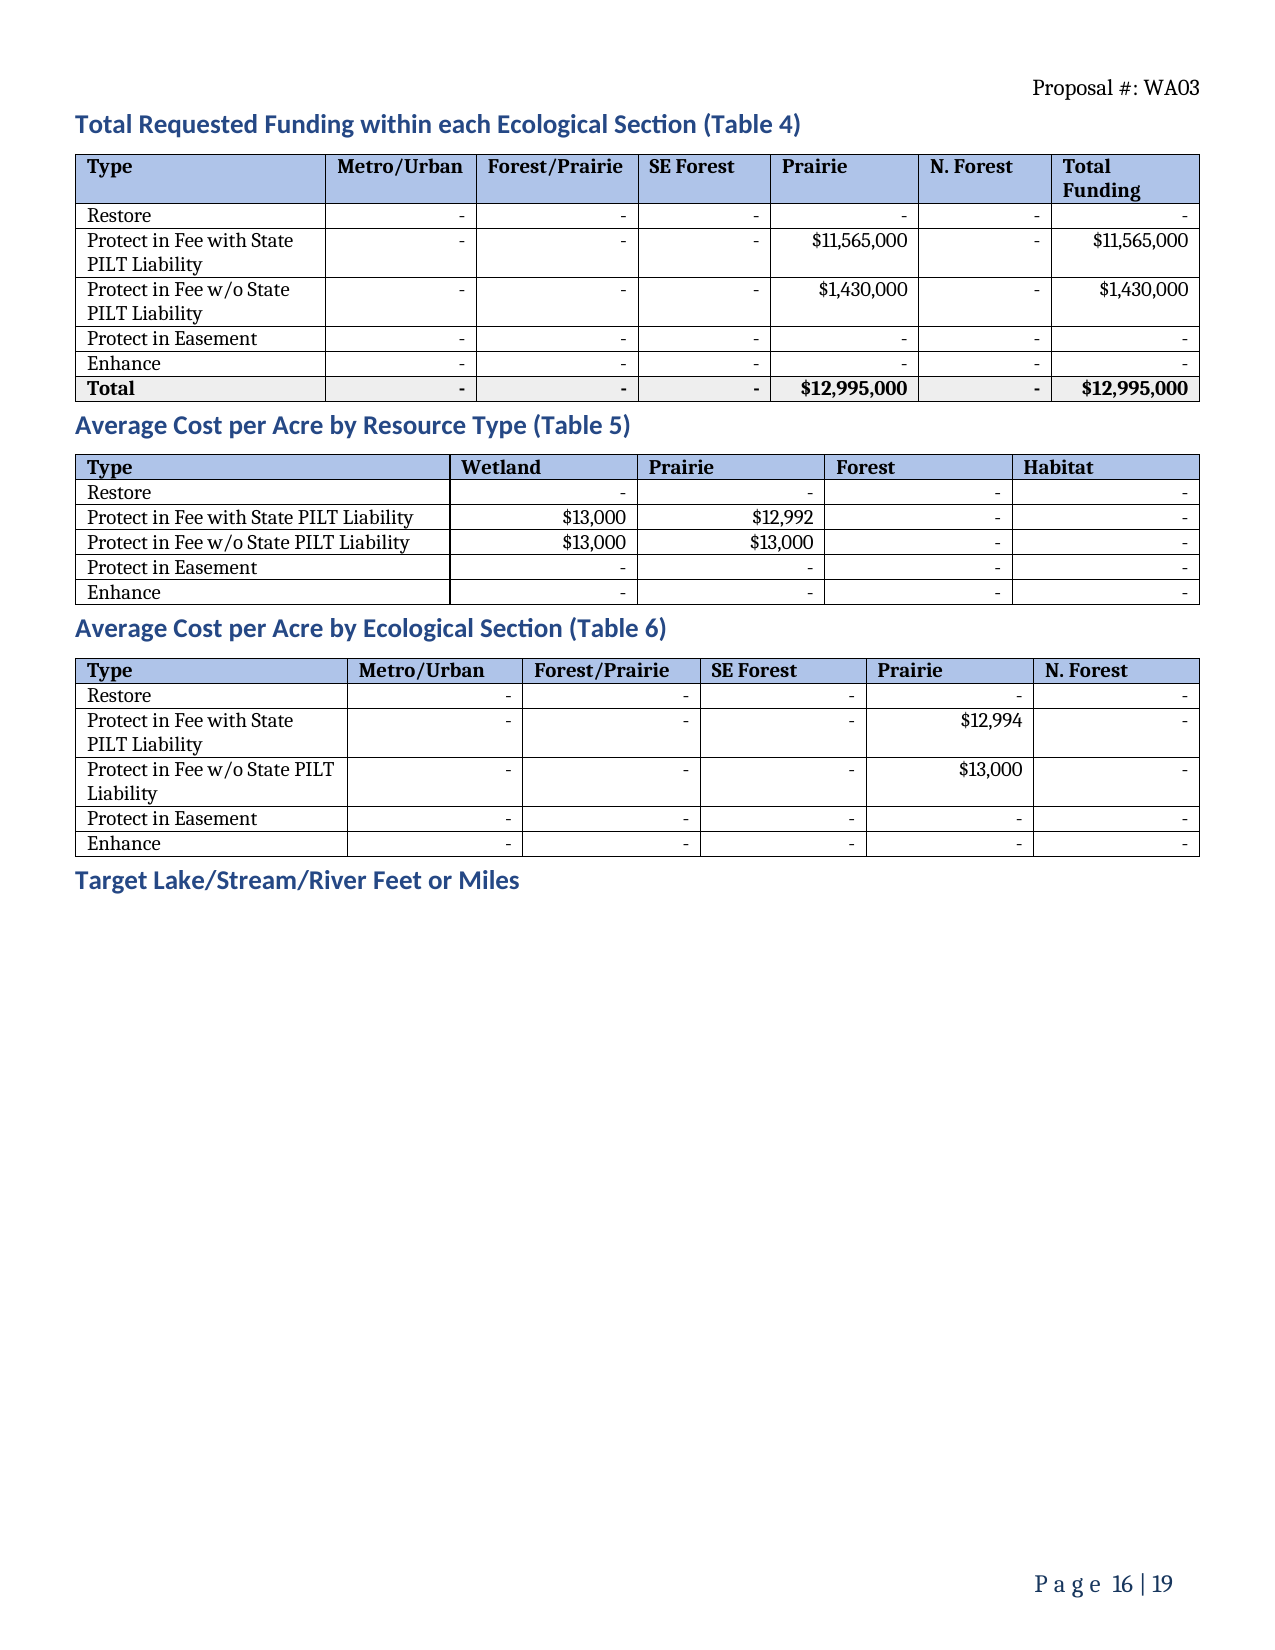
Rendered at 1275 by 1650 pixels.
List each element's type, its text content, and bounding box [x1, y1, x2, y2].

table_cell $11,565,000 [1052, 229, 1199, 277]
table_cell $12,994 [867, 709, 1033, 757]
table_cell - [1052, 352, 1199, 376]
table_cell - [919, 229, 1051, 277]
table_header N. Forest [1034, 659, 1199, 683]
subtitle Total Requested Funding within each Ecological Section (Table 4) [75, 108, 1200, 141]
table_cell - [477, 278, 638, 326]
table_cell - [771, 204, 918, 228]
table_header Type [76, 455, 449, 479]
table_cell Enhance [76, 580, 449, 604]
table_cell - [348, 807, 522, 831]
table_cell $13,000 [451, 505, 637, 529]
table_cell - [451, 480, 637, 504]
table_cell - [326, 278, 476, 326]
table_cell $13,000 [451, 530, 637, 554]
table_cell - [477, 327, 638, 351]
table_cell - [701, 684, 866, 708]
table_cell - [639, 352, 770, 376]
table_header Prairie [867, 659, 1033, 683]
table_cell - [348, 684, 522, 708]
table_cell - [477, 377, 638, 401]
subtitle Target Lake/Stream/River Feet or Miles [75, 863, 1200, 896]
table_cell - [638, 580, 824, 604]
table_header Forest/Prairie [523, 659, 700, 683]
table_cell - [825, 505, 1012, 529]
table_cell - [867, 832, 1033, 856]
table_header Forest/Prairie [477, 155, 638, 203]
table_cell - [326, 377, 476, 401]
table_header N. Forest [919, 155, 1051, 203]
table_cell - [639, 204, 770, 228]
table_cell - [326, 204, 476, 228]
table_cell - [867, 807, 1033, 831]
table_header Forest [825, 455, 1012, 479]
table_cell $11,565,000 [771, 229, 918, 277]
table_cell - [639, 278, 770, 326]
table_cell - [1034, 758, 1199, 806]
table_cell - [1034, 807, 1199, 831]
subtitle Average Cost per Acre by Ecological Section (Table 6) [75, 612, 1200, 644]
table_cell - [477, 352, 638, 376]
table_cell - [701, 832, 866, 856]
table_cell Enhance [76, 832, 347, 856]
table_cell - [638, 555, 824, 579]
table_cell Protect in Easement [76, 555, 449, 579]
table_cell - [326, 352, 476, 376]
table_cell - [919, 278, 1051, 326]
table_header Type [76, 659, 347, 683]
table_cell - [477, 204, 638, 228]
table_cell - [825, 580, 1012, 604]
table_header Total Funding [1052, 155, 1199, 203]
table_cell - [1034, 709, 1199, 757]
table_cell - [639, 377, 770, 401]
table_cell - [523, 758, 700, 806]
table_cell - [326, 327, 476, 351]
table_cell - [919, 352, 1051, 376]
table_cell - [523, 807, 700, 831]
table_header Habitat [1013, 455, 1199, 479]
table_cell Protect in Easement [76, 807, 347, 831]
table_cell - [1013, 480, 1199, 504]
table_cell Restore [76, 480, 449, 504]
table_cell - [1013, 505, 1199, 529]
table_cell $12,992 [638, 505, 824, 529]
table_cell - [825, 555, 1012, 579]
table_header Type [76, 155, 325, 203]
table_cell - [771, 352, 918, 376]
table_header SE Forest [639, 155, 770, 203]
table_cell $1,430,000 [771, 278, 918, 326]
table_cell - [1052, 204, 1199, 228]
table_cell Protect in Fee w/o State PILT Liability [76, 278, 325, 326]
table_header Prairie [771, 155, 918, 203]
table_cell - [825, 530, 1012, 554]
table_cell $12,995,000 [1052, 377, 1199, 401]
table_cell Restore [76, 204, 325, 228]
table_cell Restore [76, 684, 347, 708]
table_cell - [919, 327, 1051, 351]
table_cell - [523, 684, 700, 708]
table_cell - [326, 229, 476, 277]
subtitle Average Cost per Acre by Resource Type (Table 5) [75, 408, 1200, 441]
table_cell Total [76, 377, 325, 401]
table_cell - [451, 555, 637, 579]
table_cell - [867, 684, 1033, 708]
table_cell - [477, 229, 638, 277]
table_cell Enhance [76, 352, 325, 376]
table_cell Protect in Fee with State PILT Liability [76, 229, 325, 277]
table_cell - [1013, 530, 1199, 554]
table_cell Protect in Easement [76, 327, 325, 351]
table_cell - [1013, 580, 1199, 604]
table_header SE Forest [701, 659, 866, 683]
table_cell - [348, 758, 522, 806]
table_cell - [523, 832, 700, 856]
table_cell - [1034, 684, 1199, 708]
table_cell Protect in Fee with State PILT Liability [76, 505, 449, 529]
table_cell - [348, 832, 522, 856]
table_cell - [639, 229, 770, 277]
table_cell $12,995,000 [771, 377, 918, 401]
table_cell - [523, 709, 700, 757]
table_cell - [1034, 832, 1199, 856]
table_cell - [919, 377, 1051, 401]
table_cell - [639, 327, 770, 351]
table_cell - [701, 758, 866, 806]
table_cell $1,430,000 [1052, 278, 1199, 326]
table_header Wetland [451, 455, 637, 479]
table_cell - [825, 480, 1012, 504]
table_header Metro/Urban [326, 155, 476, 203]
table_cell - [919, 204, 1051, 228]
table_cell Protect in Fee with State PILT Liability [76, 709, 347, 757]
table_cell - [771, 327, 918, 351]
table_cell - [701, 807, 866, 831]
table_cell - [701, 709, 866, 757]
table_cell - [1052, 327, 1199, 351]
table_header Metro/Urban [348, 659, 522, 683]
table_cell - [638, 480, 824, 504]
table_header Prairie [638, 455, 824, 479]
table_cell Protect in Fee w/o State PILT Liability [76, 758, 347, 806]
table_cell - [1013, 555, 1199, 579]
table_cell $13,000 [867, 758, 1033, 806]
table_cell - [451, 580, 637, 604]
table_cell - [348, 709, 522, 757]
table_cell $13,000 [638, 530, 824, 554]
table_cell Protect in Fee w/o State PILT Liability [76, 530, 449, 554]
